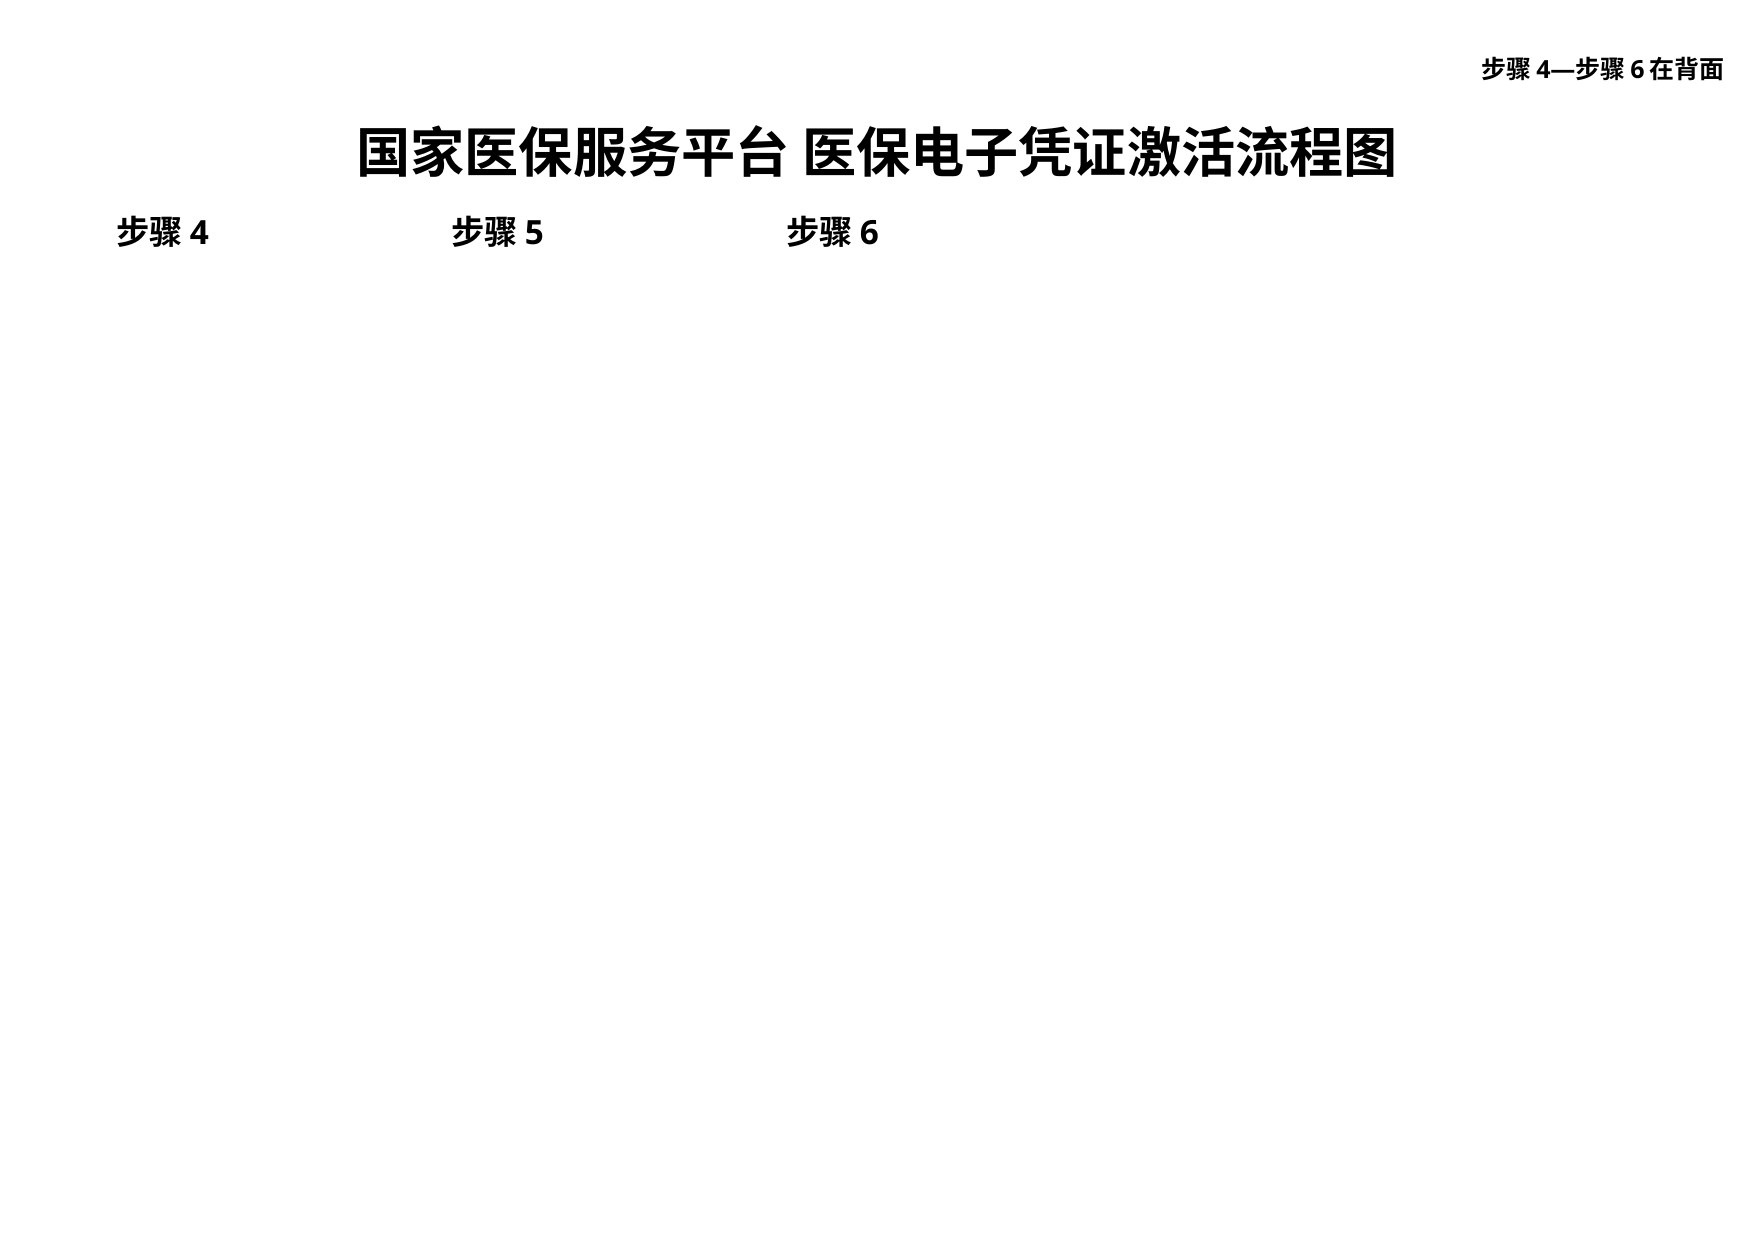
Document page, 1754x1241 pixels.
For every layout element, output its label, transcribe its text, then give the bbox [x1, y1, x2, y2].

text 步骤4—步骤6在背面 [29, 35, 1724, 100]
text 步骤4 步骤5 步骤6 [29, 198, 1724, 263]
text 国家医保服务平台 医保电子凭证激活流程图 [29, 100, 1724, 198]
